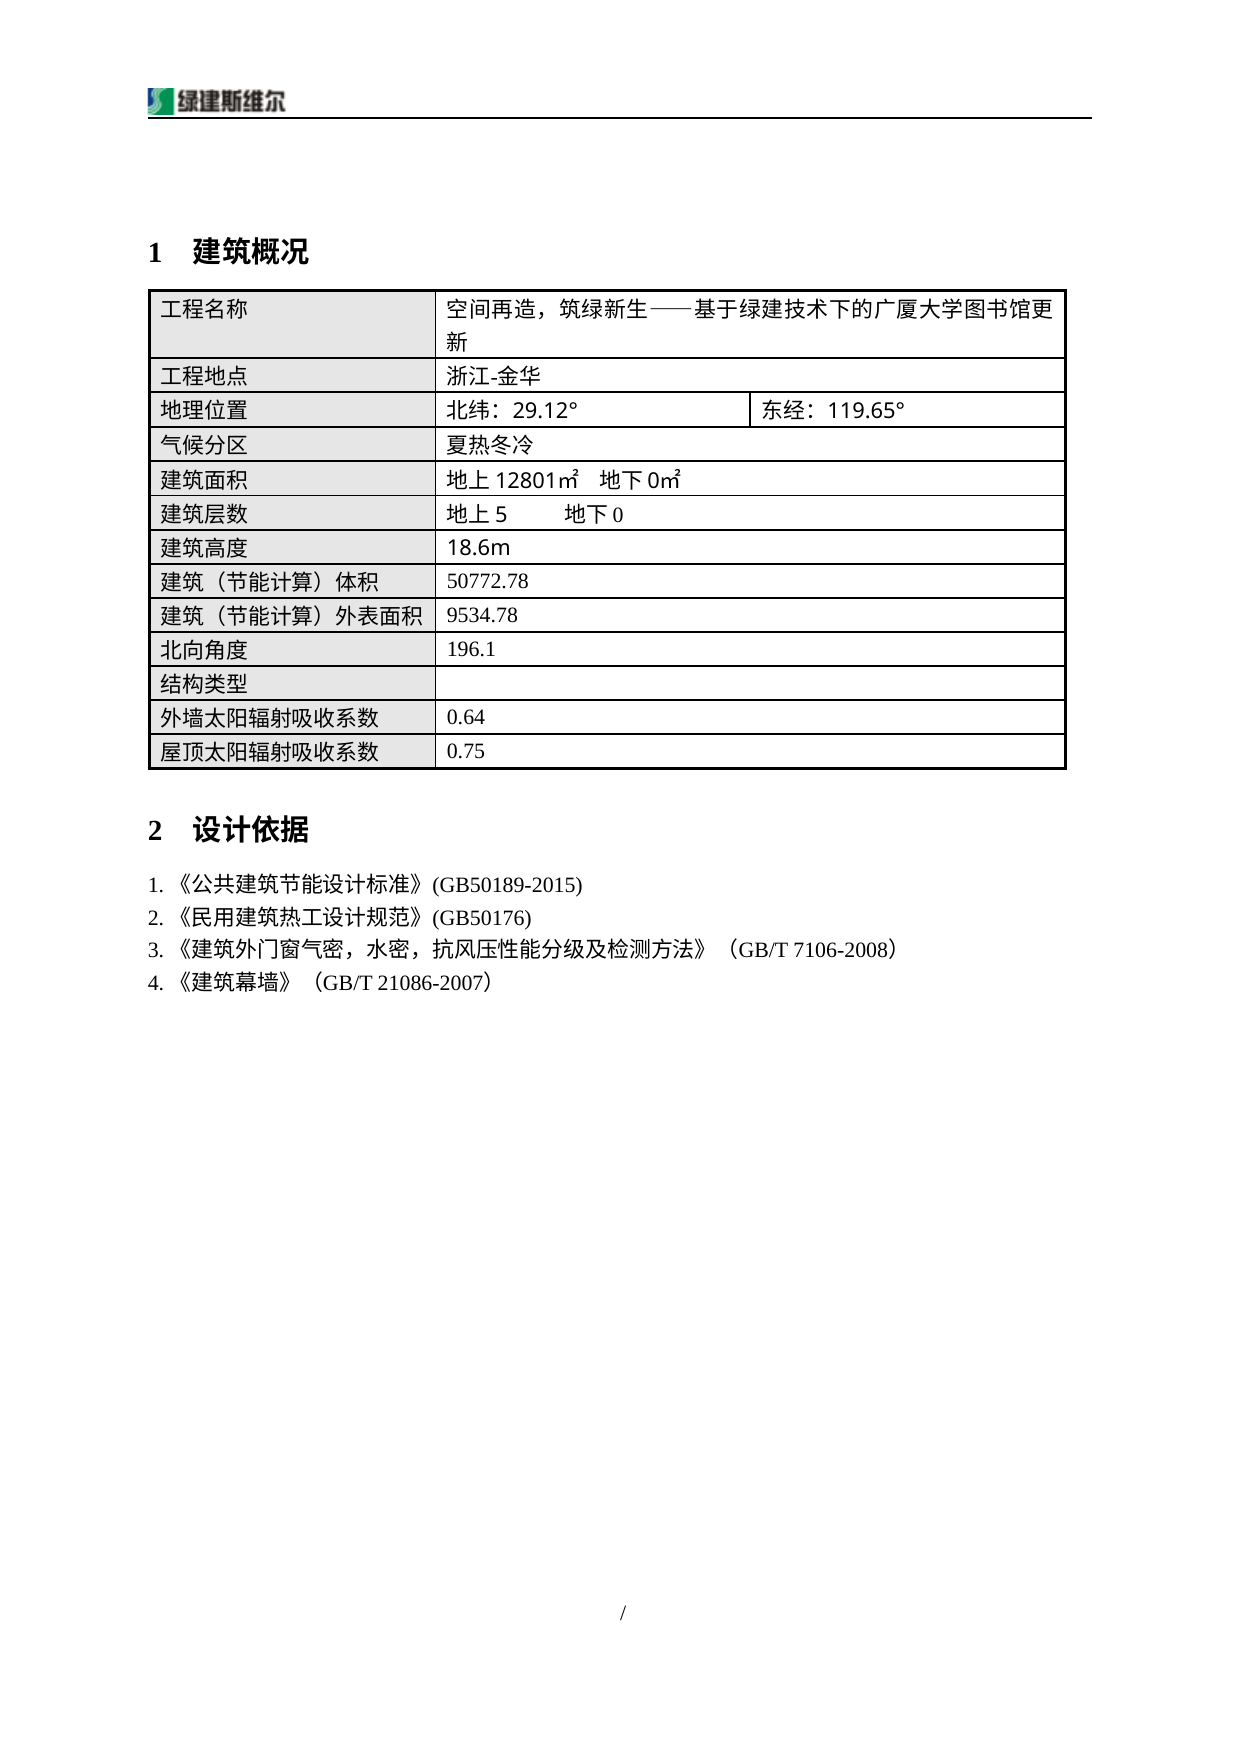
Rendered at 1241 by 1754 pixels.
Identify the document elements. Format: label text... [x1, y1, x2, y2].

table_cell 0.75 [436, 735, 1064, 767]
table_cell [436, 667, 1064, 699]
table_cell 建筑面积 [151, 462, 435, 495]
table_cell 9534.78 [436, 599, 1064, 631]
subtitle 设计依据 [148, 795, 1092, 860]
table_cell 0.64 [436, 701, 1064, 733]
table_cell 建筑高度 [151, 531, 435, 563]
table_cell 建筑（节能计算）体积 [151, 565, 435, 597]
table_cell 北纬：29.12° [436, 393, 749, 426]
table_cell 建筑层数 [151, 496, 435, 529]
table_cell 工程地点 [151, 359, 435, 391]
table_cell 地理位置 [151, 393, 435, 426]
table_cell 夏热冬冷 [436, 428, 1064, 460]
table_cell 50772.78 [436, 565, 1064, 597]
table_header 空间再造，筑绿新生——基于绿建技术下的广厦大学图书馆更新 [436, 292, 1064, 357]
table_cell 北向角度 [151, 633, 435, 665]
table_cell 屋顶太阳辐射吸收系数 [151, 735, 435, 767]
table_cell 东经：119.65° [751, 393, 1064, 426]
table_header 工程名称 [151, 292, 435, 357]
text 1. 《公共建筑节能设计标准》(GB50189-2015) [148, 867, 1092, 899]
table_cell 18.6m [436, 531, 1064, 563]
table_cell 气候分区 [151, 428, 435, 460]
table_cell 建筑（节能计算）外表面积 [151, 599, 435, 631]
table_cell 地上5 地下0 [436, 496, 1064, 529]
table_cell 外墙太阳辐射吸收系数 [151, 701, 435, 733]
picture [147, 88, 289, 115]
text 3. 《建筑外门窗气密，水密，抗风压性能分级及检测方法》（GB/T 7106-2008） [148, 932, 1092, 964]
table_cell 196.1 [436, 633, 1064, 665]
table_cell 结构类型 [151, 667, 435, 699]
table_cell 浙江-金华 [436, 359, 1064, 391]
table_cell 地上12801㎡ 地下0㎡ [436, 462, 1064, 495]
text 2. 《民用建筑热工设计规范》(GB50176) [148, 899, 1092, 932]
text 4. 《建筑幕墙》（GB/T 21086-2007） [148, 964, 1092, 997]
subtitle 建筑概况 [148, 218, 1092, 283]
